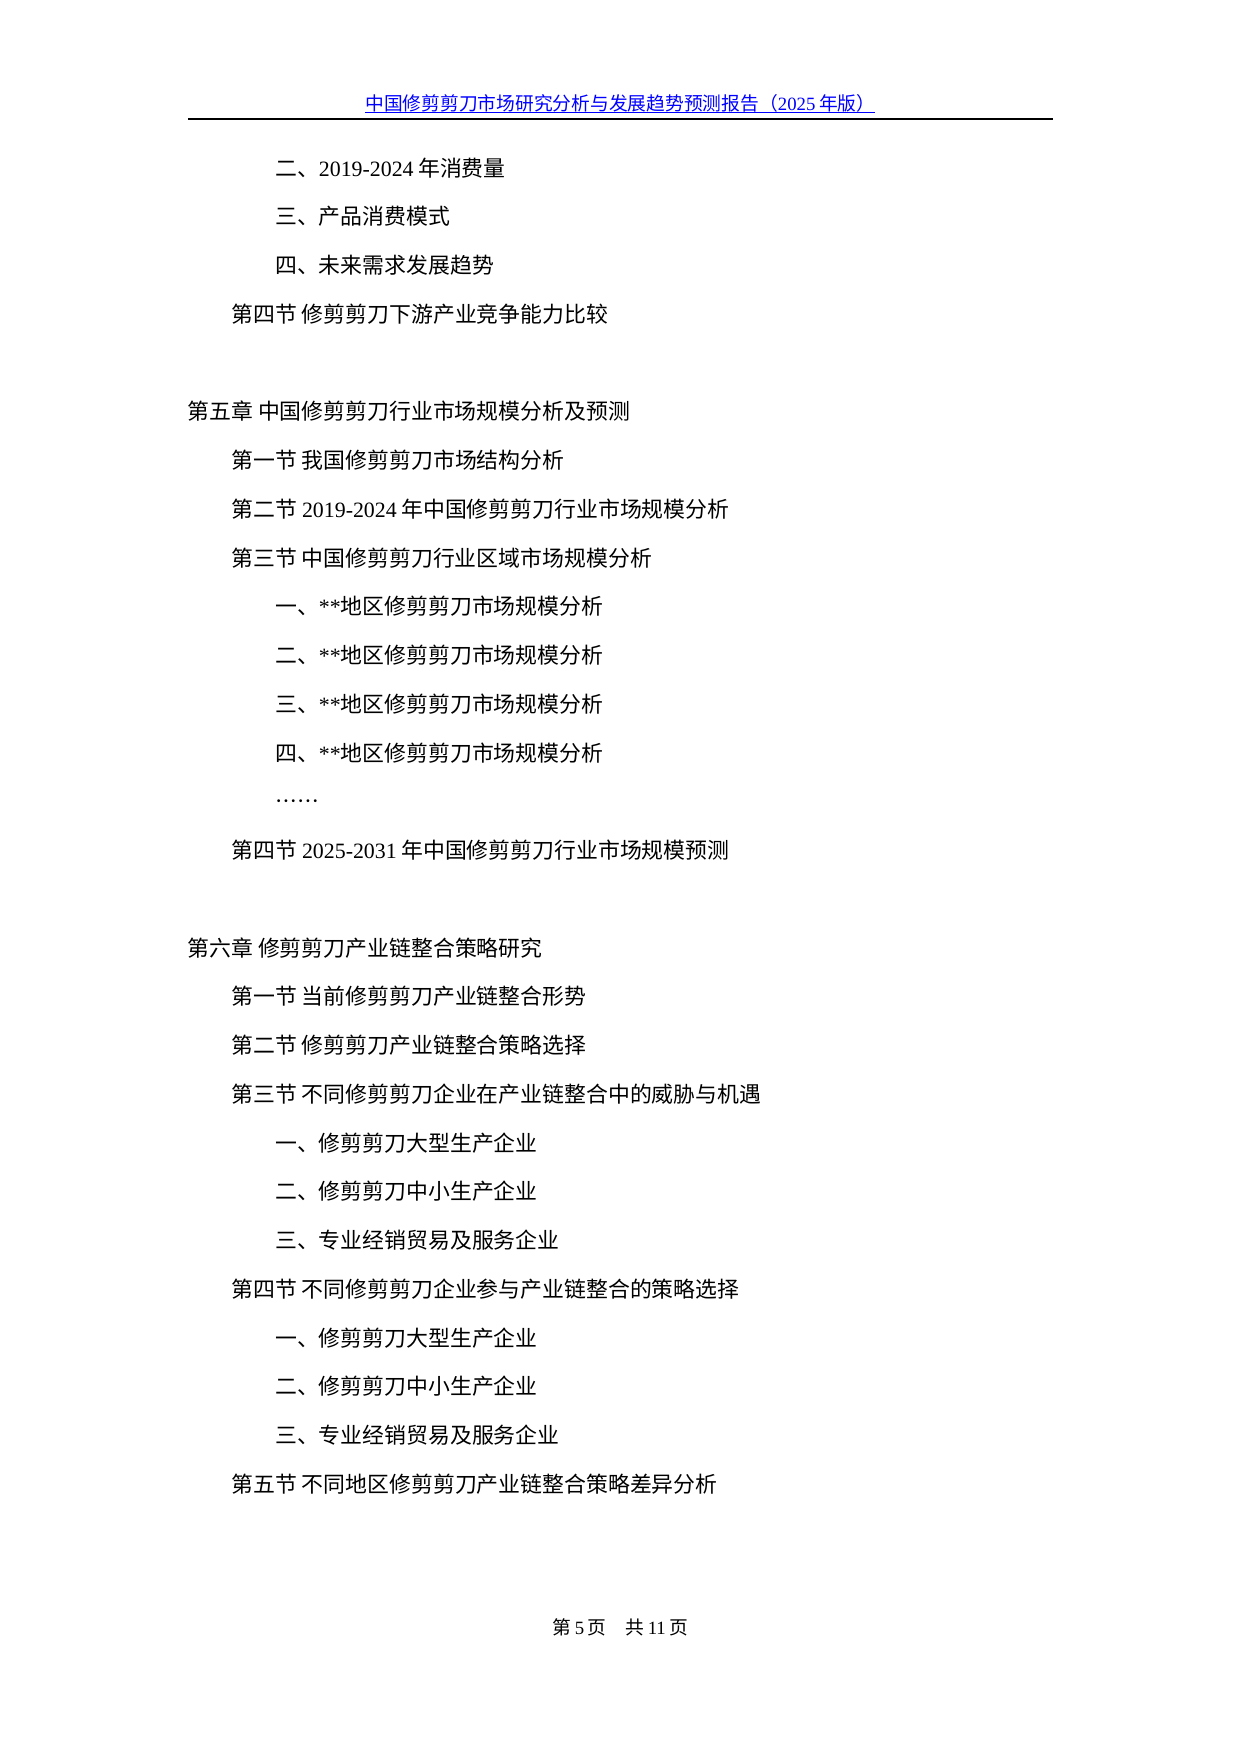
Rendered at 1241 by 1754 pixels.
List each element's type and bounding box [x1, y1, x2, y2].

text [187, 150, 1053, 1499]
